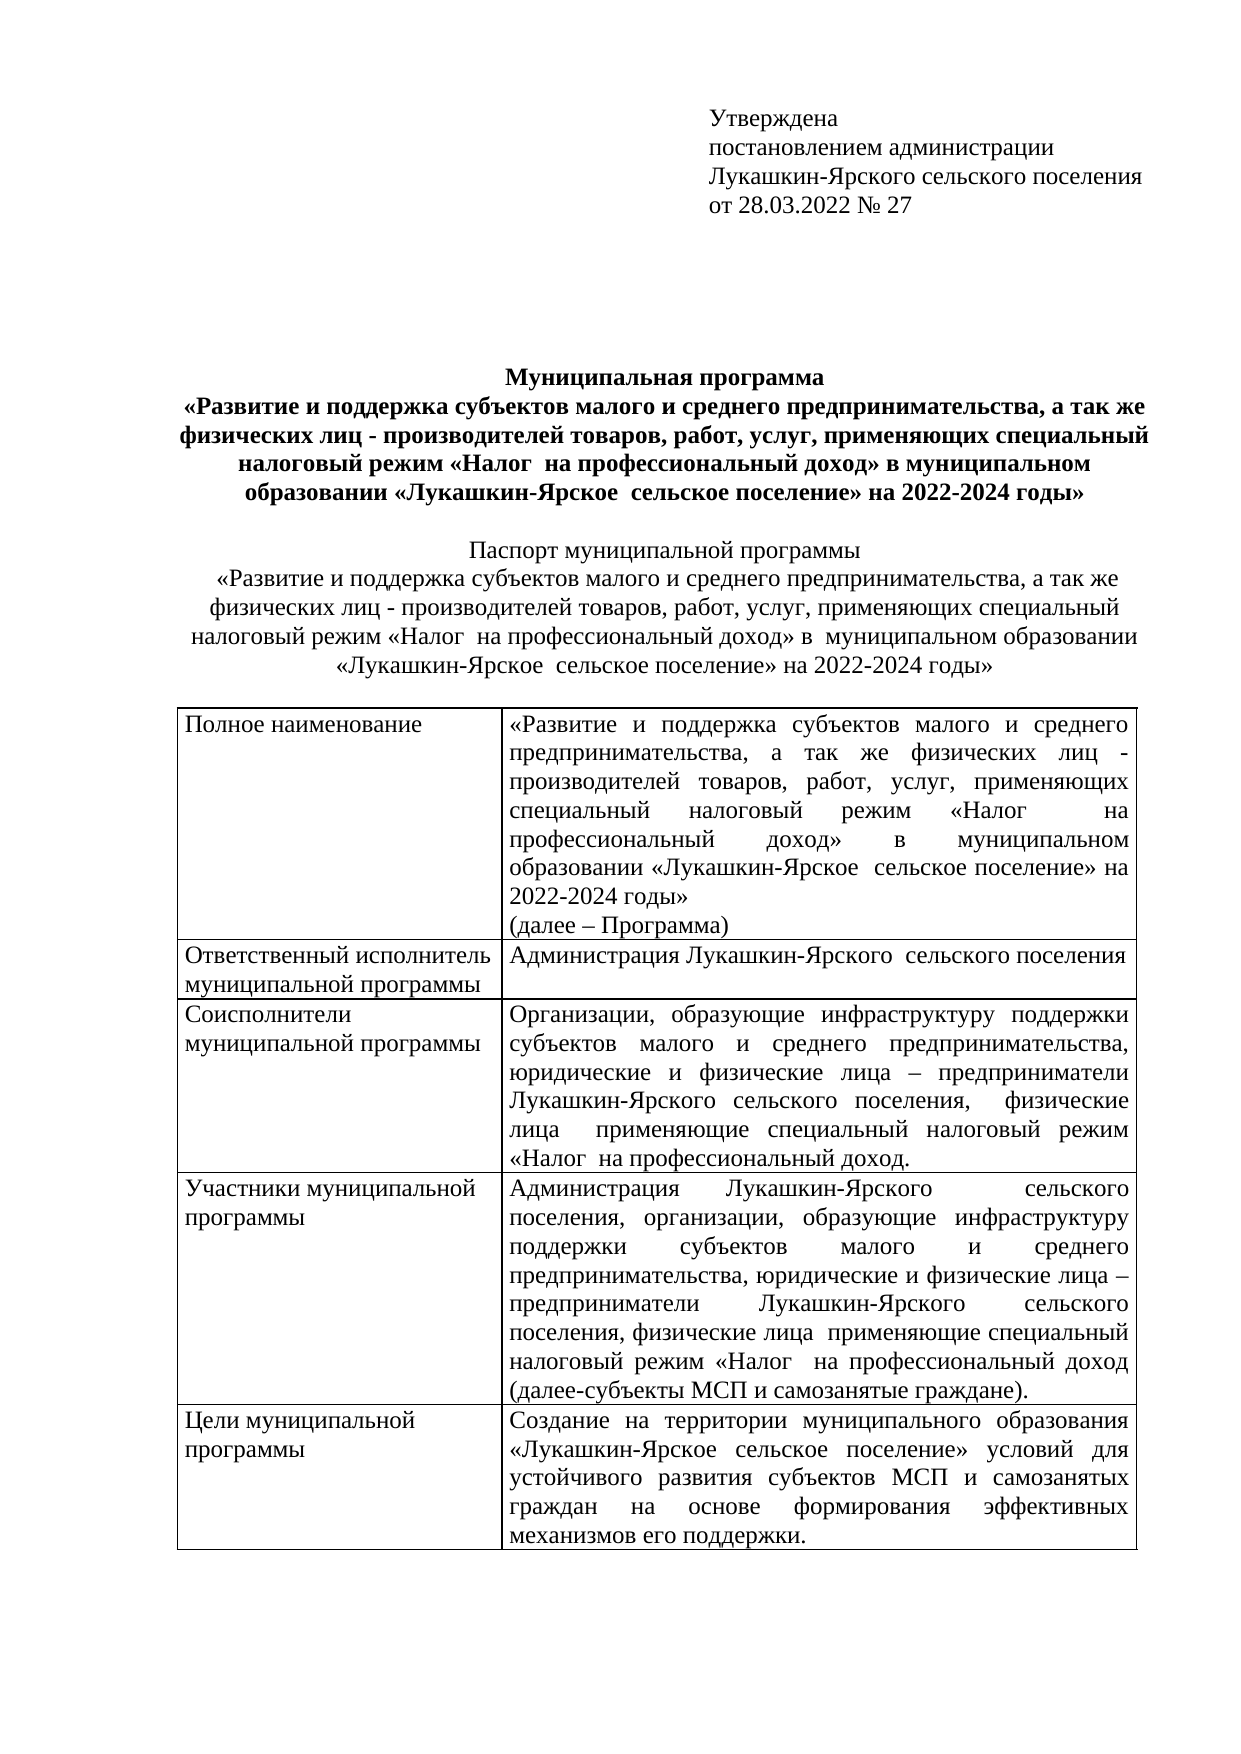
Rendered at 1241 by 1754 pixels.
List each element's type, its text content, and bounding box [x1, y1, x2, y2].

table_cell Создание на территории муниципального образования «Лукашкин-Ярское сельское поселение» условий для устойчивого развития субъектов МСП и самозанятых граждан на основе формирования эффективных механизмов его поддержки. [503, 1405, 1136, 1549]
table_cell Участники муниципальной программы [178, 1173, 501, 1403]
text «Развитие и поддержка субъектов малого и среднего предпринимательства, а так же физических лиц - производителей товаров, работ, услуг, применяющих специальный налоговый режим «Налог на профессиональный доход» в муниципальном образовании «Лукашкин-Ярское сельское поселение» на 2022-2024 годы» [177, 563, 1152, 678]
table_cell Соисполнители муниципальной программы [178, 1000, 501, 1172]
text «Развитие и поддержка субъектов малого и среднего предпринимательства, а так же физических лиц - производителей товаров, работ, услуг, применяющих специальный налоговый режим «Налог на профессиональный доход» в муниципальном образовании «Лукашкин-Ярское сельское поселение» на 2022-2024 годы» [177, 391, 1152, 506]
text Утверждена [177, 103, 1152, 132]
table_header «Развитие и поддержка субъектов малого и среднего предпринимательства, а так же физических лиц - производителей товаров, работ, услуг, применяющих специальный налоговый режим «Налог на профессиональный доход» в муниципальном образовании «Лукашкин-Ярское сельское поселение» на 2022-2024 годы» (далее – Программа) [503, 709, 1136, 939]
table_cell Организации, образующие инфраструктуру поддержки субъектов малого и среднего предпринимательства, юридические и физические лица – предприниматели Лукашкин-Ярского сельского поселения, физические лица применяющие специальный налоговый режим «Налог на профессиональный доход. [503, 1000, 1136, 1172]
table_cell Администрация Лукашкин-Ярского сельского поселения [503, 940, 1136, 998]
text от 28.03.2022 № 27 [177, 190, 1152, 218]
table_header Полное наименование [178, 709, 501, 939]
table_cell Ответственный исполнитель муниципальной программы [178, 940, 501, 998]
text постановлением администрации [177, 132, 1152, 161]
text Муниципальная программа [177, 362, 1152, 391]
table_cell Цели муниципальной программы [178, 1405, 501, 1549]
text Лукашкин-Ярского сельского поселения [177, 161, 1152, 190]
table_cell Администрация Лукашкин-Ярского сельского поселения, организации, образующие инфраструктуру поддержки субъектов малого и среднего предпринимательства, юридические и физические лица – предприниматели Лукашкин-Ярского сельского поселения, физические лица применяющие специальный налоговый режим «Налог на профессиональный доход (далее-субъекты МСП и самозанятые граждане). [503, 1173, 1136, 1403]
text Паспорт муниципальной программы [177, 535, 1152, 563]
